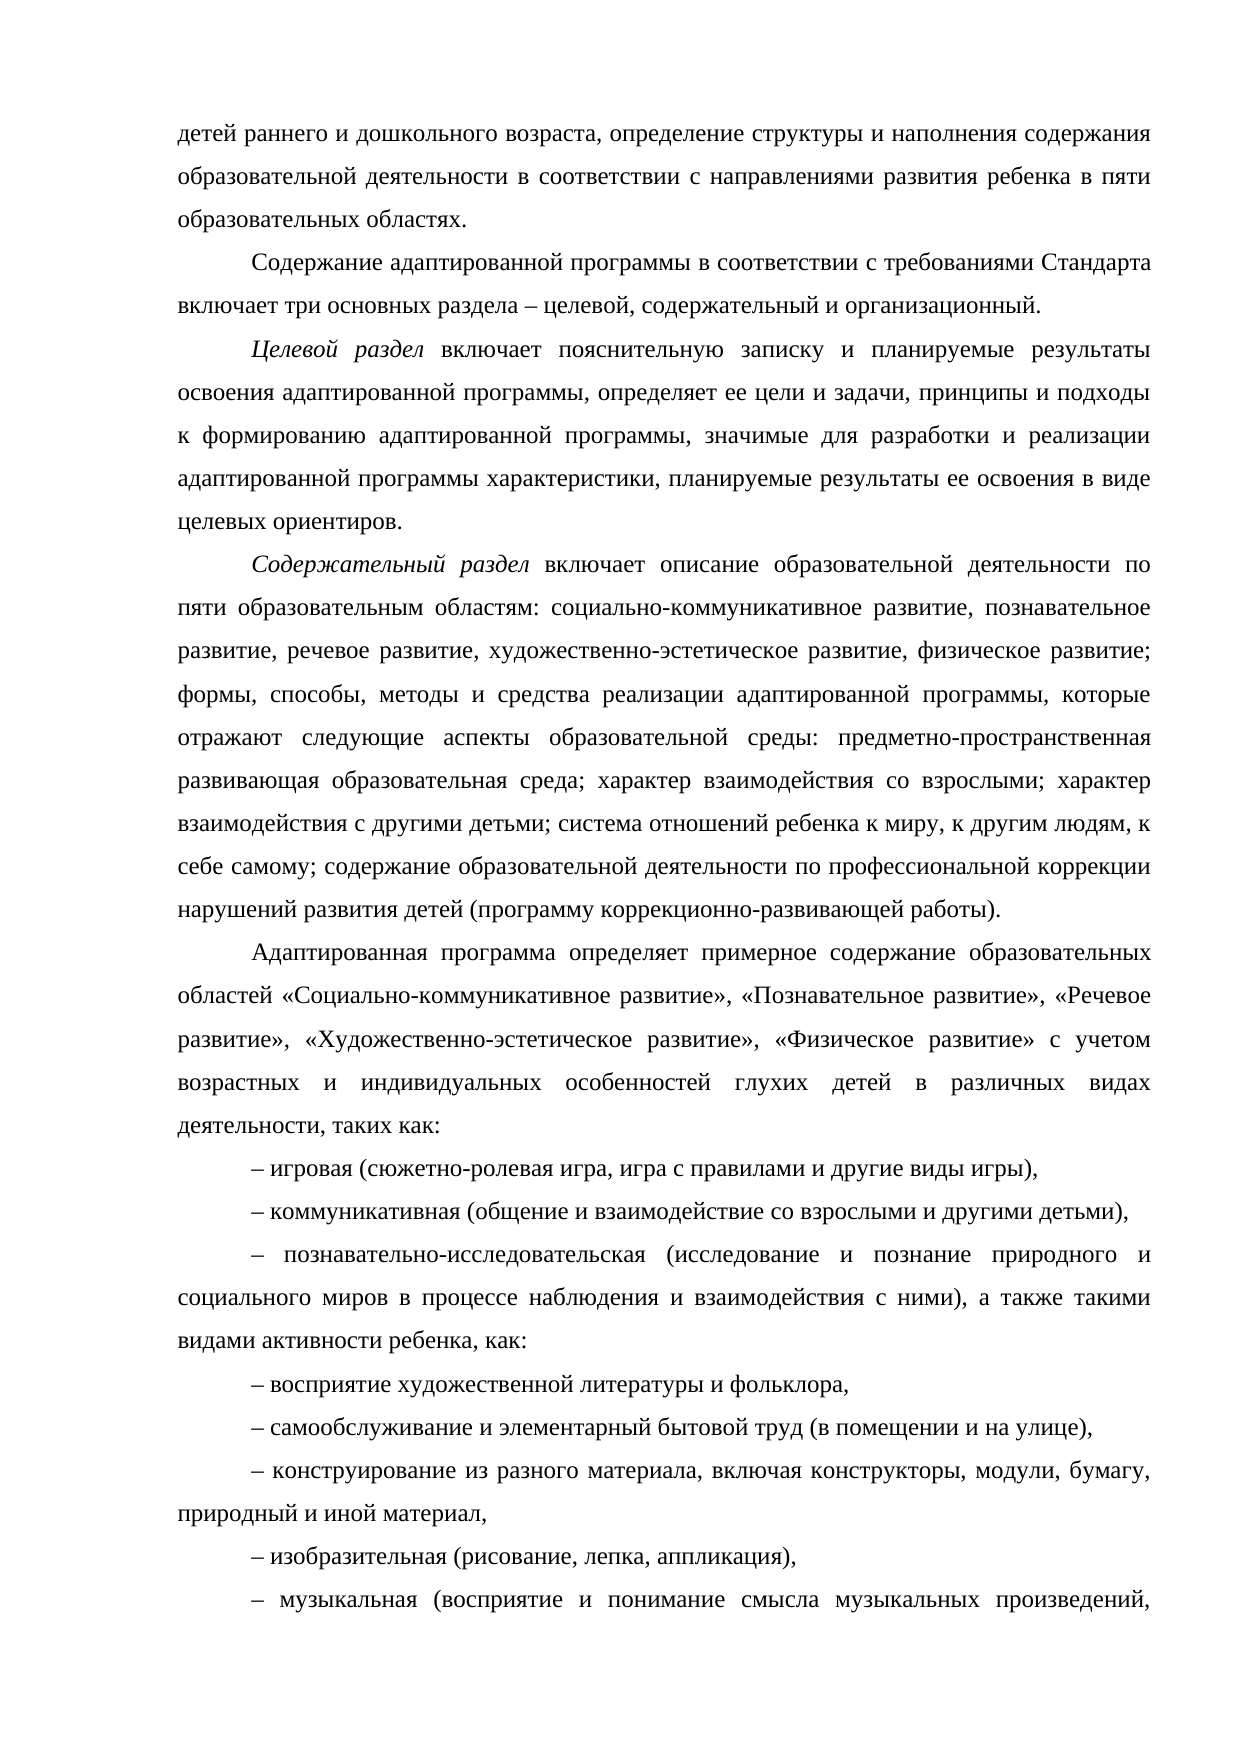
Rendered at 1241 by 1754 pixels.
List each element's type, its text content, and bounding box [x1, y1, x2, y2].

text – изобразительная (рисование, лепка, аппликация), [177, 1541, 1152, 1570]
text Содержательный раздел включает описание образовательной деятельности по пяти образовательным областям: социально-коммуникативное развитие, познавательное развитие, речевое развитие, художественно-эстетическое развитие, физическое развитие; формы, способы, методы и средства реализации адаптированной программы, которые отражают следующие аспекты образовательной среды: предметно-пространственная развивающая образовательная среда; характер взаимодействия со взрослыми; характер взаимодействия с другими детьми; система отношений ребенка к миру, к другим людям, к себе самому; содержание образовательной деятельности по профессиональной коррекции нарушений развития детей (программу коррекционно-развивающей работы). [177, 549, 1152, 923]
text – коммуникативная (общение и взаимодействие со взрослыми и другими детьми), [177, 1196, 1152, 1225]
text Содержание адаптированной программы в соответствии с требованиями Стандарта включает три основных раздела – целевой, содержательный и организационный. [177, 247, 1152, 319]
text – самообслуживание и элементарный бытовой труд (в помещении и на улице), [177, 1412, 1152, 1441]
text – познавательно-исследовательская (исследование и познание природного и социального миров в процессе наблюдения и взаимодействия с ними), а также такими видами активности ребенка, как: [177, 1239, 1152, 1354]
text Адаптированная программа определяет примерное содержание образовательных областей «Социально-коммуникативное развитие», «Познавательное развитие», «Речевое развитие», «Художественно-эстетическое развитие», «Физическое развитие» с учетом возрастных и индивидуальных особенностей глухих детей в различных видах деятельности, таких как: [177, 937, 1152, 1139]
text – игровая (сюжетно-ролевая игра, игра с правилами и другие виды игры), [177, 1153, 1152, 1182]
text – конструирование из разного материала, включая конструкторы, модули, бумагу, природный и иной материал, [177, 1455, 1152, 1527]
text Целевой раздел включает пояснительную записку и планируемые результаты освоения адаптированной программы, определяет ее цели и задачи, принципы и подходы к формированию адаптированной программы, значимые для разработки и реализации адаптированной программы характеристики, планируемые результаты ее освоения в виде целевых ориентиров. [177, 334, 1152, 535]
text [177, 118, 1152, 233]
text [177, 1584, 1152, 1613]
text – восприятие художественной литературы и фольклора, [177, 1369, 1152, 1397]
